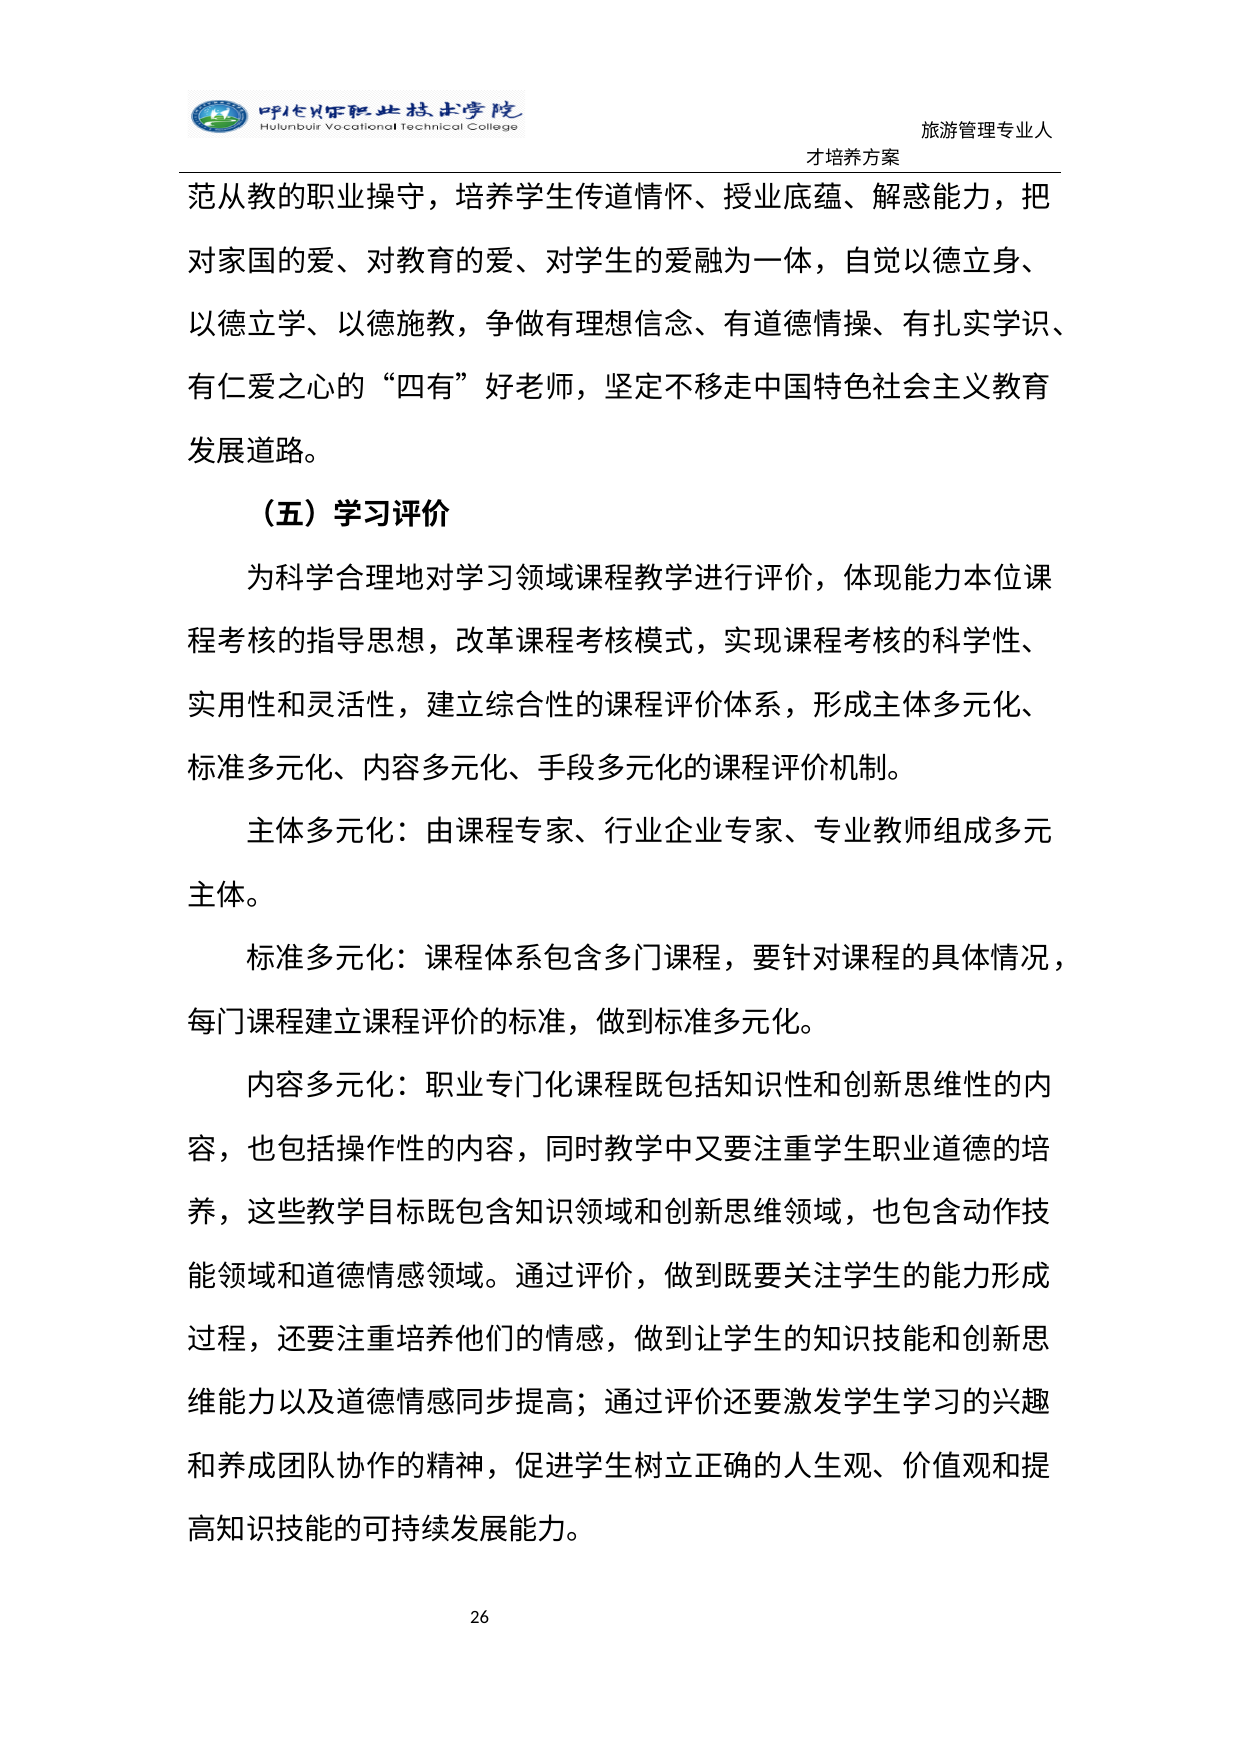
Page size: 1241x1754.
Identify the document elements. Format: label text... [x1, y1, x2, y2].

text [187, 174, 1053, 470]
text 内容多元化：职业专门化课程既包括知识性和创新思维性的内容，也包括操作性的内容，同时教学中又要注重学生职业道德的培养，这些教学目标既包含知识领域和创新思维领域，也包含动作技能领域和道德情感领域。通过评价，做到既要关注学生的能力形成过程，还要注重培养他们的情感，做到让学生的知识技能和创新思维能力以及道德情感同步提高；通过评价还要激发学生学习的兴趣和养成团队协作的精神，促进学生树立正确的人生观、价值观和提高知识技能的可持续发展能力。 [187, 1062, 1053, 1548]
text （五）学习评价 [187, 491, 1053, 533]
text 为科学合理地对学习领域课程教学进行评价，体现能力本位课程考核的指导思想，改革课程考核模式，实现课程考核的科学性、实用性和灵活性，建立综合性的课程评价体系，形成主体多元化、标准多元化、内容多元化、手段多元化的课程评价机制。 [187, 554, 1053, 787]
text 主体多元化：由课程专家、行业企业专家、专业教师组成多元主体。 [187, 808, 1053, 914]
text 标准多元化：课程体系包含多门课程，要针对课程的具体情况，每门课程建立课程评价的标准，做到标准多元化。 [187, 935, 1053, 1041]
picture [187, 90, 526, 138]
